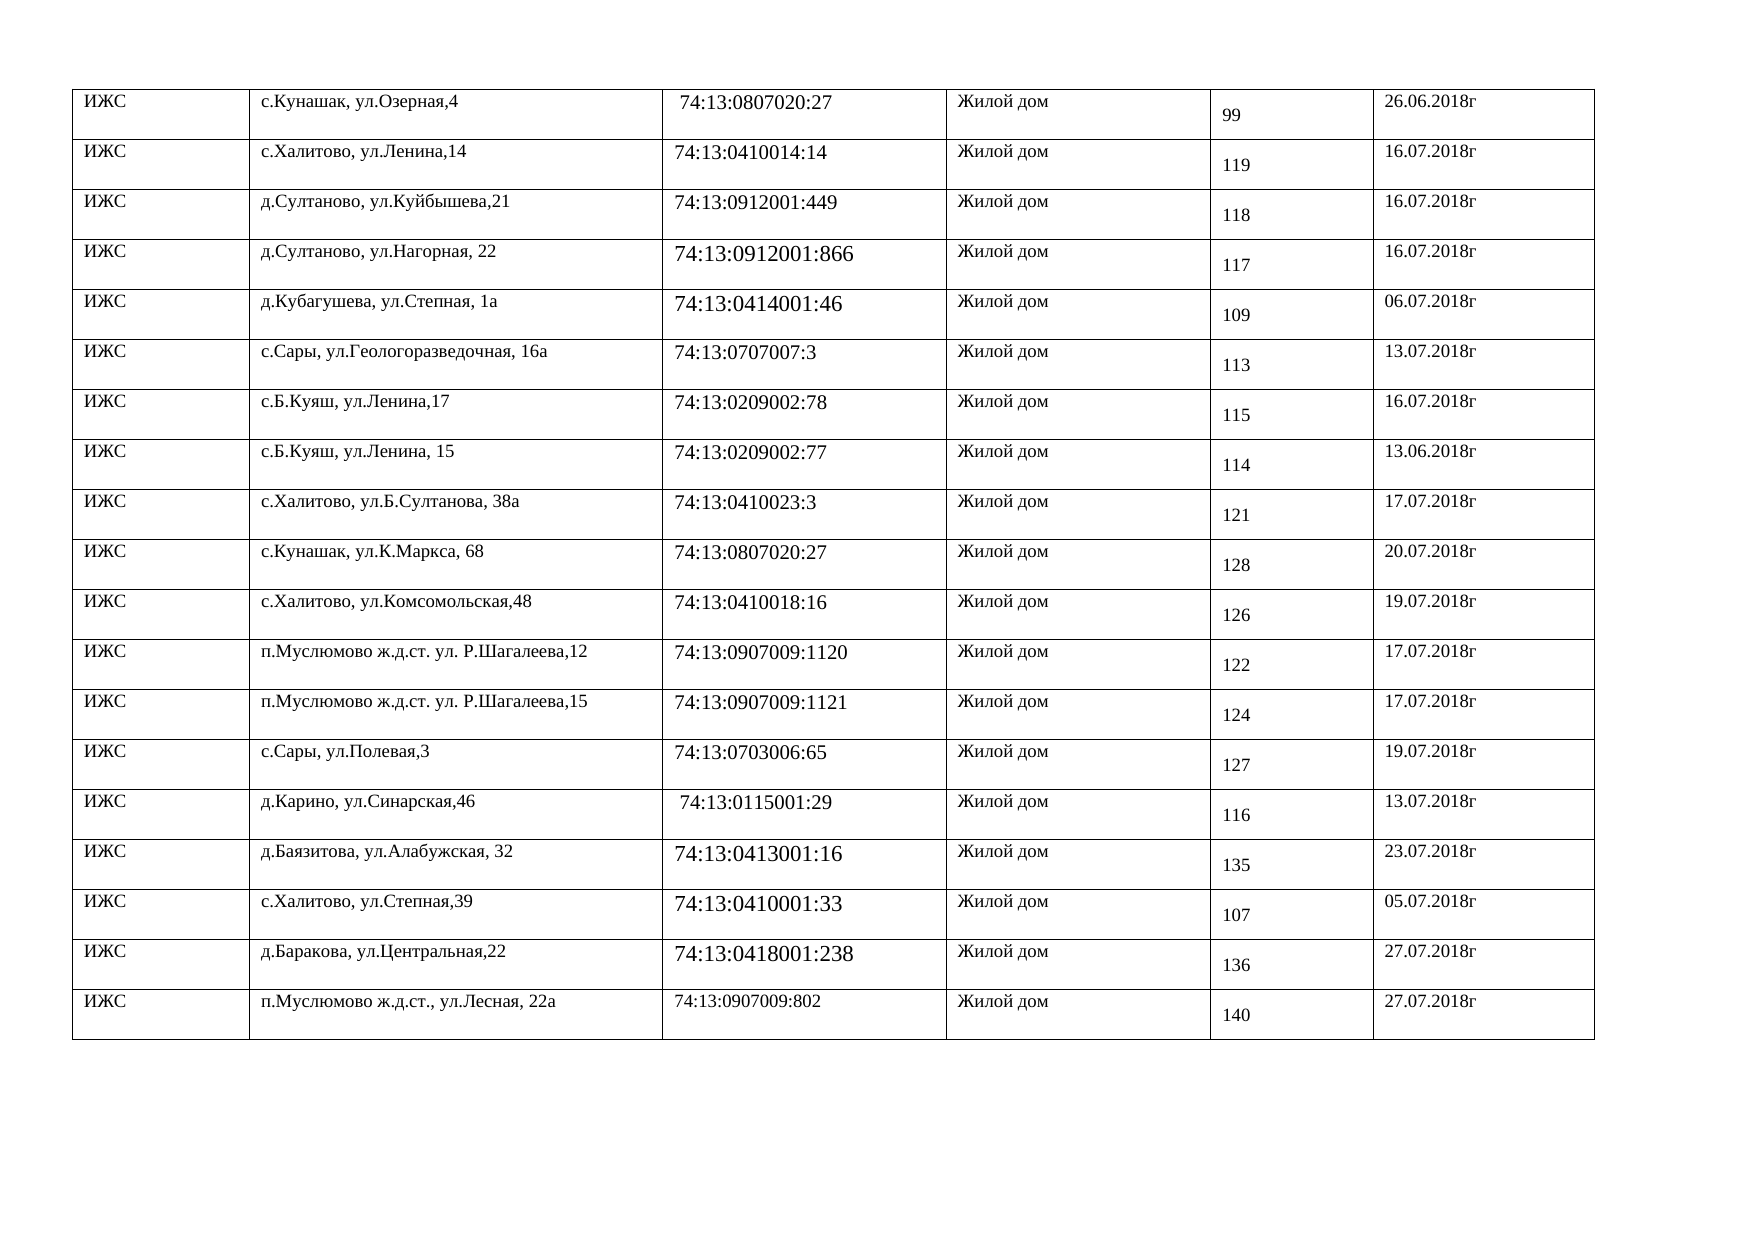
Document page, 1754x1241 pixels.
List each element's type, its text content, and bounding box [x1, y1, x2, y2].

table_cell с.Кунашак, ул.Озерная,4 [250, 90, 662, 138]
table_cell 118 [1211, 190, 1373, 238]
table_cell 19.07.2018г [1374, 740, 1594, 788]
table_cell 114 [1211, 440, 1373, 488]
table_cell Жилой дом [947, 540, 1210, 588]
table_cell 74:13:0410014:14 [663, 140, 946, 188]
table_cell 23.07.2018г [1374, 840, 1594, 888]
table_cell 74:13:0414001:46 [663, 290, 946, 338]
table_cell 74:13:0703006:65 [663, 740, 946, 788]
table_cell 06.07.2018г [1374, 290, 1594, 338]
table_cell 74:13:0115001:29 [663, 790, 946, 838]
table_cell 113 [1211, 340, 1373, 388]
table_cell Жилой дом [947, 740, 1210, 788]
table_cell ИЖС [73, 690, 249, 738]
table_cell 17.07.2018г [1374, 640, 1594, 688]
table_cell ИЖС [73, 440, 249, 488]
table_cell ИЖС [73, 90, 249, 138]
table_cell 20.07.2018г [1374, 540, 1594, 588]
table_cell с.Халитово, ул.Б.Султанова, 38а [250, 490, 662, 538]
table_cell 05.07.2018г [1374, 890, 1594, 938]
table_cell 13.07.2018г [1374, 790, 1594, 838]
table_cell с.Сары, ул.Полевая,3 [250, 740, 662, 788]
table_cell Жилой дом [947, 640, 1210, 688]
table_cell д.Баязитова, ул.Алабужская, 32 [250, 840, 662, 888]
table_cell 99 [1211, 90, 1373, 138]
table_cell с.Б.Куяш, ул.Ленина, 15 [250, 440, 662, 488]
table_cell ИЖС [73, 840, 249, 888]
table_cell 116 [1211, 790, 1373, 838]
table_cell 74:13:0209002:77 [663, 440, 946, 488]
table_cell Жилой дом [947, 790, 1210, 838]
table_cell 13.06.2018г [1374, 440, 1594, 488]
table_cell 74:13:0418001:238 [663, 940, 946, 988]
table_cell д.Султаново, ул.Нагорная, 22 [250, 240, 662, 288]
table_cell 19.07.2018г [1374, 590, 1594, 638]
table_cell ИЖС [73, 790, 249, 838]
table_cell д.Карино, ул.Синарская,46 [250, 790, 662, 838]
table_cell Жилой дом [947, 90, 1210, 138]
table_cell 74:13:0807020:27 [663, 90, 946, 138]
table_cell ИЖС [73, 540, 249, 588]
table_cell 16.07.2018г [1374, 240, 1594, 288]
table_cell Жилой дом [947, 890, 1210, 938]
table_cell Жилой дом [947, 190, 1210, 238]
table_cell 140 [1211, 990, 1373, 1038]
table_cell 17.07.2018г [1374, 690, 1594, 738]
table_cell д.Кубагушева, ул.Степная, 1а [250, 290, 662, 338]
table_cell п.Муслюмово ж.д.ст. ул. Р.Шагалеева,15 [250, 690, 662, 738]
table_cell с.Халитово, ул.Ленина,14 [250, 140, 662, 188]
table_cell 27.07.2018г [1374, 940, 1594, 988]
table_cell Жилой дом [947, 140, 1210, 188]
table_cell Жилой дом [947, 340, 1210, 388]
table_cell 136 [1211, 940, 1373, 988]
table_cell 74:13:0807020:27 [663, 540, 946, 588]
table_cell Жилой дом [947, 840, 1210, 888]
table_cell с.Халитово, ул.Комсомольская,48 [250, 590, 662, 638]
table_cell 122 [1211, 640, 1373, 688]
table_cell 26.06.2018г [1374, 90, 1594, 138]
table_cell 16.07.2018г [1374, 190, 1594, 238]
table_cell Жилой дом [947, 990, 1210, 1038]
table_cell 74:13:0413001:16 [663, 840, 946, 888]
table_cell Жилой дом [947, 590, 1210, 638]
table_cell 135 [1211, 840, 1373, 888]
table_cell с.Сары, ул.Геологоразведочная, 16а [250, 340, 662, 388]
table_cell 124 [1211, 690, 1373, 738]
table_cell с.Б.Куяш, ул.Ленина,17 [250, 390, 662, 438]
table_cell 13.07.2018г [1374, 340, 1594, 388]
table_cell ИЖС [73, 590, 249, 638]
table_cell п.Муслюмово ж.д.ст., ул.Лесная, 22а [250, 990, 662, 1038]
table_cell 16.07.2018г [1374, 140, 1594, 188]
table_cell ИЖС [73, 290, 249, 338]
table_cell ИЖС [73, 740, 249, 788]
table_cell 126 [1211, 590, 1373, 638]
table_cell 128 [1211, 540, 1373, 588]
table_cell 27.07.2018г [1374, 990, 1594, 1038]
table_cell Жилой дом [947, 940, 1210, 988]
table_cell 115 [1211, 390, 1373, 438]
table_cell 74:13:0912001:866 [663, 240, 946, 288]
table_cell Жилой дом [947, 490, 1210, 538]
table_cell ИЖС [73, 490, 249, 538]
table_cell 74:13:0907009:802 [663, 990, 946, 1038]
table_cell 74:13:0707007:3 [663, 340, 946, 388]
table_cell 74:13:0912001:449 [663, 190, 946, 238]
table_cell Жилой дом [947, 390, 1210, 438]
table_cell Жилой дом [947, 690, 1210, 738]
table_cell 121 [1211, 490, 1373, 538]
table_cell 74:13:0410001:33 [663, 890, 946, 938]
table_cell Жилой дом [947, 240, 1210, 288]
table_cell д.Султаново, ул.Куйбышева,21 [250, 190, 662, 238]
table_cell Жилой дом [947, 440, 1210, 488]
table_cell Жилой дом [947, 290, 1210, 338]
table_cell 74:13:0410023:3 [663, 490, 946, 538]
table_cell ИЖС [73, 390, 249, 438]
table_cell с.Халитово, ул.Степная,39 [250, 890, 662, 938]
table_cell д.Баракова, ул.Центральная,22 [250, 940, 662, 988]
table_cell 16.07.2018г [1374, 390, 1594, 438]
table_cell 74:13:0209002:78 [663, 390, 946, 438]
table_cell с.Кунашак, ул.К.Маркса, 68 [250, 540, 662, 588]
table_cell 17.07.2018г [1374, 490, 1594, 538]
table_cell 74:13:0907009:1121 [663, 690, 946, 738]
table_cell 119 [1211, 140, 1373, 188]
table_cell 117 [1211, 240, 1373, 288]
table_cell ИЖС [73, 240, 249, 288]
table_cell ИЖС [73, 640, 249, 688]
table_cell ИЖС [73, 940, 249, 988]
table_cell 127 [1211, 740, 1373, 788]
table_cell ИЖС [73, 990, 249, 1038]
table_cell 107 [1211, 890, 1373, 938]
table_cell ИЖС [73, 190, 249, 238]
table_cell ИЖС [73, 890, 249, 938]
table_cell 74:13:0410018:16 [663, 590, 946, 638]
table_cell ИЖС [73, 340, 249, 388]
table_cell 109 [1211, 290, 1373, 338]
table_cell п.Муслюмово ж.д.ст. ул. Р.Шагалеева,12 [250, 640, 662, 688]
table_cell ИЖС [73, 140, 249, 188]
table_cell 74:13:0907009:1120 [663, 640, 946, 688]
